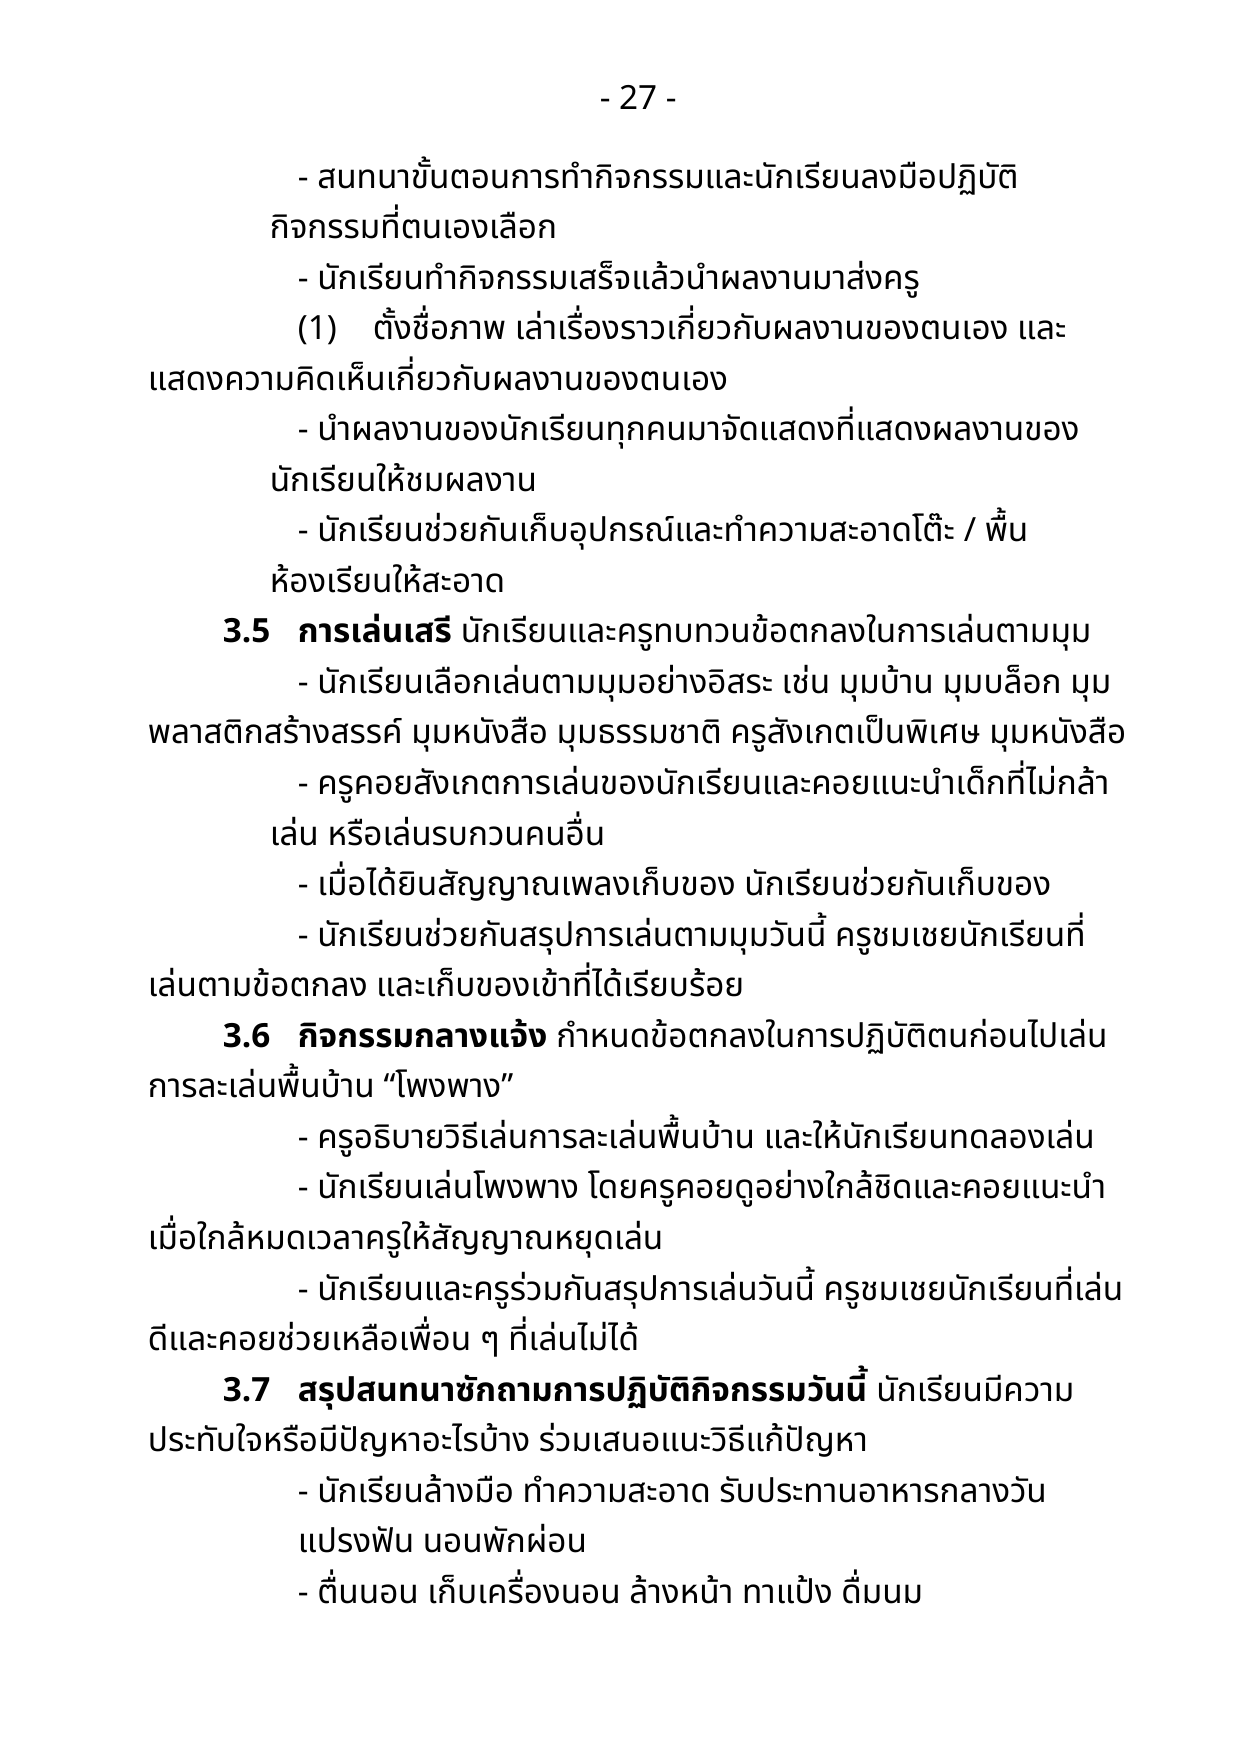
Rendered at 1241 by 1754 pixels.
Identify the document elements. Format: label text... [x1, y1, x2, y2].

list - นักเรียนเลือกเล่นตามมุมอย่างอิสระ เช่น มุมบ้าน มุมบล็อก มุมพลาสติกสร้างสรรค์ มุมหนังสือ มุมธรรมชาติ ครูสังเกตเป็นพิเศษ มุมหนังสือ [148, 658, 1128, 759]
list - ครูคอยสังเกตการเล่นของนักเรียนและคอยแนะนำเด็กที่ไม่กล้าเล่น หรือเล่นรบกวนคนอื่น [269, 759, 1128, 860]
list - นำผลงานของนักเรียนทุกคนมาจัดแสดงที่แสดงผลงานของนักเรียนให้ชมผลงาน [269, 405, 1128, 506]
list กิจกรรมกลางแจ้ง กำหนดข้อตกลงในการปฏิบัติตนก่อนไปเล่นการละเล่นพื้นบ้าน “โพงพาง” [148, 1012, 1128, 1113]
list - ตื่นนอน เก็บเครื่องนอน ล้างหน้า ทาแป้ง ดื่มนม [223, 1567, 1128, 1618]
list - นักเรียนทำกิจกรรมเสร็จแล้วนำผลงานมาส่งครู [269, 253, 1128, 304]
list ตั้งชื่อภาพ เล่าเรื่องราวเกี่ยวกับผลงานของตนเอง และแสดงความคิดเห็นเกี่ยวกับผลงานของตนเอง [148, 304, 1128, 405]
list - นักเรียนล้างมือ ทำความสะอาด รับประทานอาหารกลางวัน แปรงฟัน นอนพักผ่อน [298, 1466, 1128, 1567]
list - นักเรียนช่วยกันเก็บอุปกรณ์และทำความสะอาดโต๊ะ / พื้นห้องเรียนให้สะอาด [269, 506, 1128, 607]
list การเล่นเสรี นักเรียนและครูทบทวนข้อตกลงในการเล่นตามมุม [157, 607, 1128, 658]
list สรุปสนทนาซักถามการปฏิบัติกิจกรรมวันนี้ นักเรียนมีความประทับใจหรือมีปัญหาอะไรบ้าง ร่วมเสนอแนะวิธีแก้ปัญหา [148, 1365, 1128, 1466]
list - เมื่อได้ยินสัญญาณเพลงเก็บของ นักเรียนช่วยกันเก็บของ [269, 860, 1128, 911]
list - ครูอธิบายวิธีเล่นการละเล่นพื้นบ้าน และให้นักเรียนทดลองเล่น [269, 1113, 1128, 1163]
list - สนทนาขั้นตอนการทำกิจกรรมและนักเรียนลงมือปฏิบัติกิจกรรมที่ตนเองเลือก [269, 152, 1128, 253]
list - นักเรียนและครูร่วมกันสรุปการเล่นวันนี้ ครูชมเชยนักเรียนที่เล่นดีและคอยช่วยเหลือเพื่อน ๆ ที่เล่นไม่ได้ [148, 1264, 1128, 1365]
list - นักเรียนเล่นโพงพาง โดยครูคอยดูอย่างใกล้ชิดและคอยแนะนำ เมื่อใกล้หมดเวลาครูให้สัญญาณหยุดเล่น [148, 1163, 1128, 1264]
list - นักเรียนช่วยกันสรุปการเล่นตามมุมวันนี้ ครูชมเชยนักเรียนที่เล่นตามข้อตกลง และเก็บของเข้าที่ได้เรียบร้อย [148, 911, 1128, 1012]
